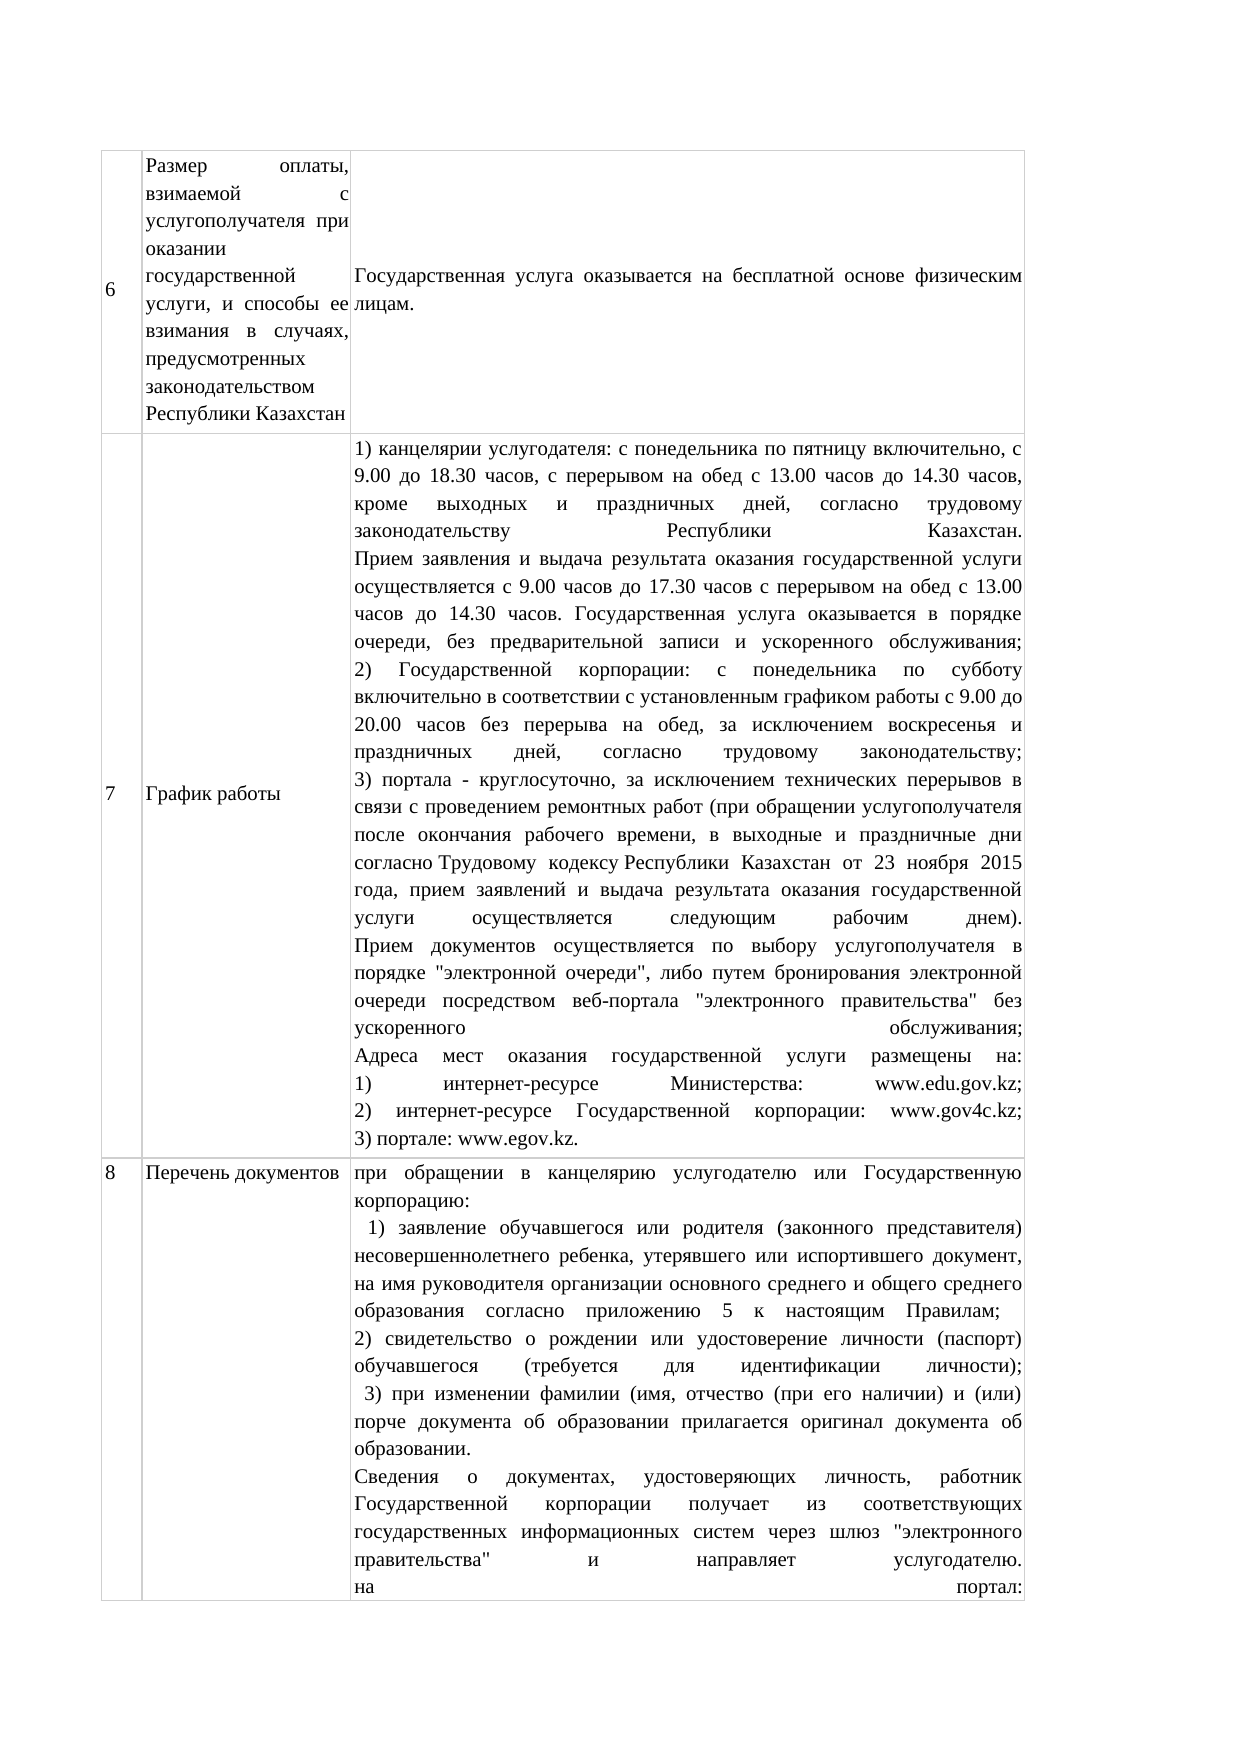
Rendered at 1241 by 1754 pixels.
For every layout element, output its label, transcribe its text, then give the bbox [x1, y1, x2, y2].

table_cell Государственная услуга оказывается на бесплатной основе физическим лицам. [351, 151, 1024, 433]
table_cell 6 [102, 151, 141, 433]
table_cell 8 [102, 1159, 141, 1600]
table_cell Размер оплаты, взимаемой с услугополучателя при оказании государственной услуги, и способы ее взимания в случаях, предусмотренных законодательством Республики Казахстан [143, 151, 350, 433]
table_cell 7 [102, 434, 141, 1157]
table_cell Перечень документов [143, 1159, 350, 1600]
table_cell 1) канцелярии услугодателя: с понедельника по пятницу включительно, с 9.00 до 18.30 часов, с перерывом на обед с 13.00 часов до 14.30 часов, кроме выходных и праздничных дней, согласно трудовому законодательству Республики Казахстан. Прием заявления и выдача результата оказания государственной услуги осуществляется с 9.00 часов до 17.30 часов с перерывом на обед с 13.00 часов до 14.30 часов. Государственная услуга оказывается в порядке очереди, без предварительной записи и ускоренного обслуживания; 2) Государственной корпорации: с понедельника по субботу включительно в соответствии с установленным графиком работы с 9.00 до 20.00 часов без перерыва на обед, за исключением воскресенья и праздничных дней, согласно трудовому законодательству; 3) портала - круглосуточно, за исключением технических перерывов в связи с проведением ремонтных работ (при обращении услугополучателя после окончания рабочего времени, в выходные и праздничные дни согласно Трудовому кодексу Республики Казахстан от 23 ноября 2015 года, прием заявлений и выдача результата оказания государственной услуги осуществляется следующим рабочим днем). Прием документов осуществляется по выбору услугополучателя в порядке "электронной очереди", либо путем бронирования электронной очереди посредством веб-портала "электронного правительства" без ускоренного обслуживания; Адреса мест оказания государственной услуги размещены на: 1) интернет-ресурсе Министерства: www.edu.gov.kz; 2) интернет-ресурсе Государственной корпорации: www.gov4c.kz; 3) портале: www.egov.kz. [351, 434, 1024, 1157]
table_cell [351, 1159, 1024, 1600]
table_cell График работы [143, 434, 350, 1157]
